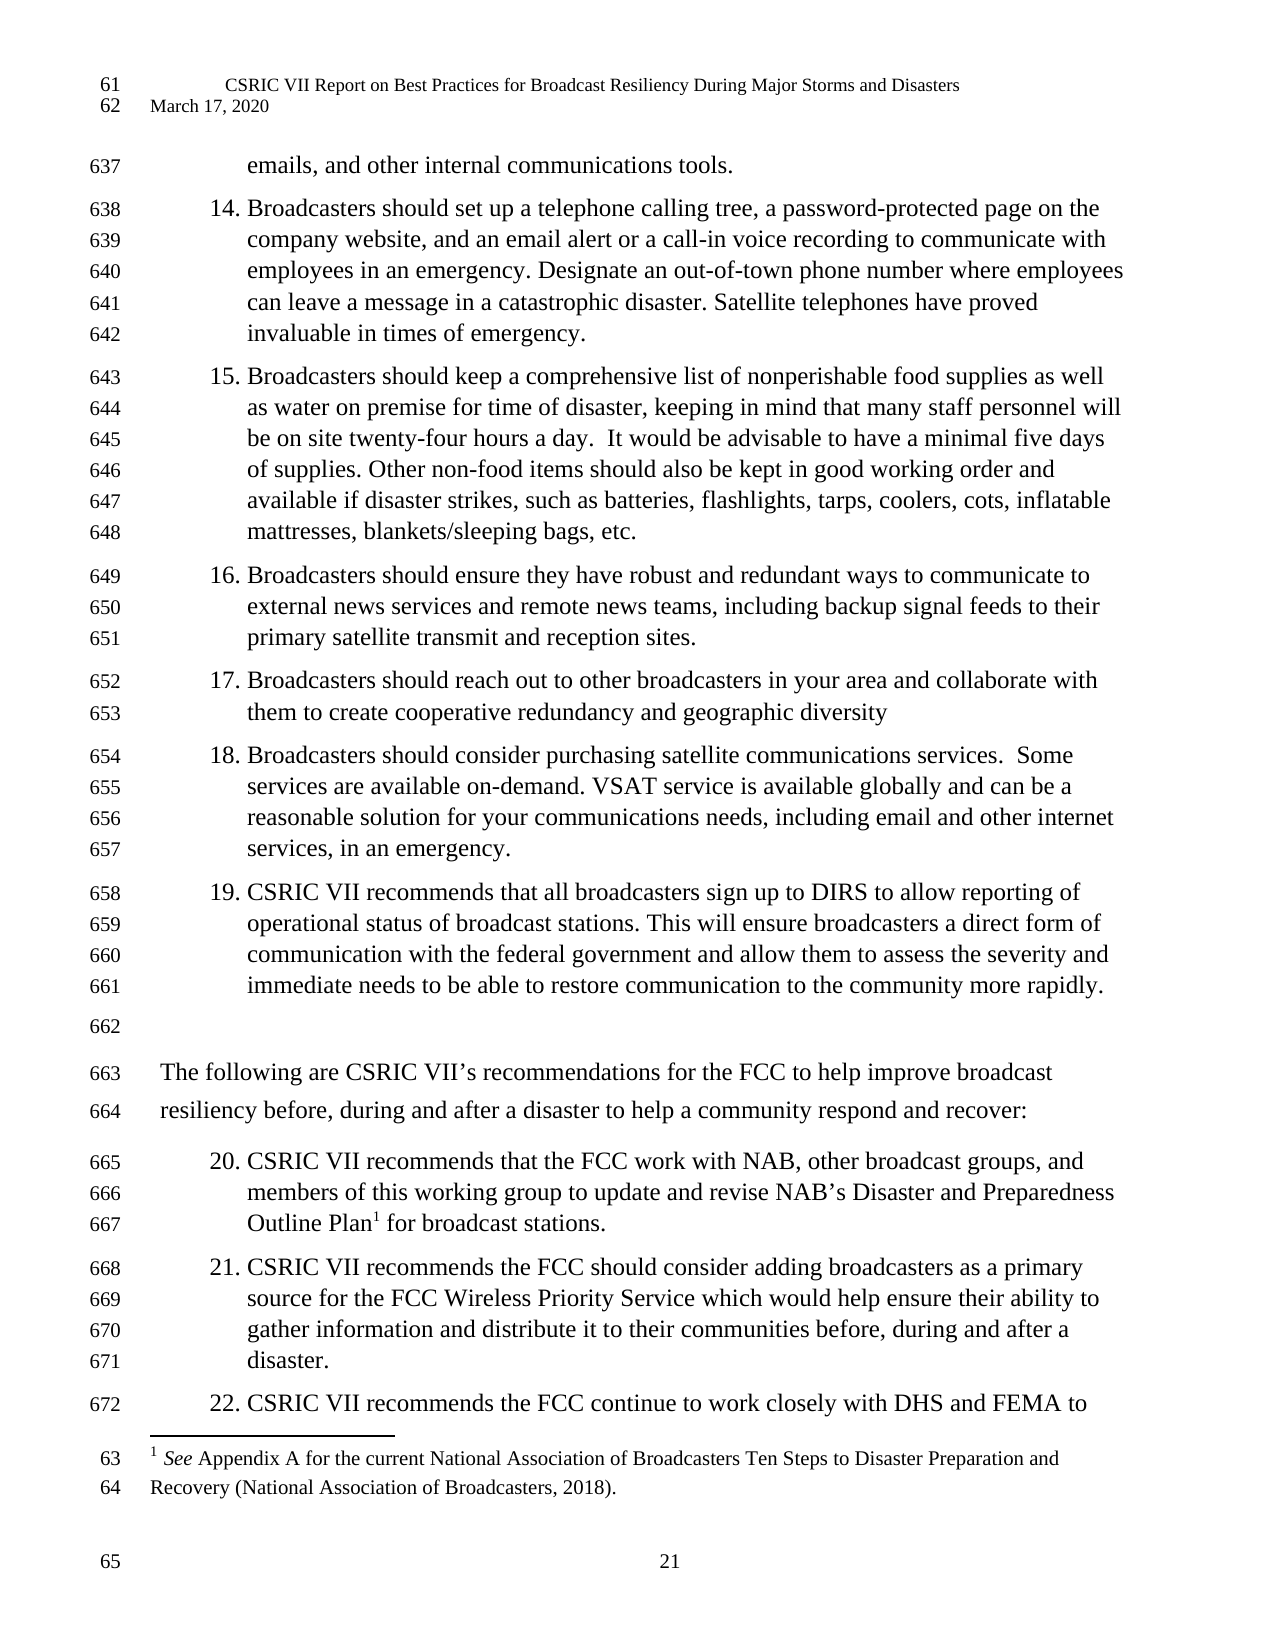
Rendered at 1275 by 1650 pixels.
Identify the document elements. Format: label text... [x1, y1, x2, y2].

text The following are CSRIC VII’s recommendations for the FCC to help improve broadcast resiliency before, during and after a disaster to help a community respond and recover: [160, 1057, 1119, 1124]
list CSRIC VII recommends the FCC should consider adding broadcasters as a primary source for the FCC Wireless Priority Service which would help ensure their ability to gather information and distribute it to their communities before, during and after a disaster. [209, 1252, 1125, 1373]
list Broadcasters should consider purchasing satellite communications services. Some services are available on-demand. VSAT service is available globally and can be a reasonable solution for your communications needs, including email and other internet services, in an emergency. [209, 740, 1125, 862]
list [209, 150, 1125, 179]
list CSRIC VII recommends that all broadcasters sign up to DIRS to allow reporting of operational status of broadcast stations. This will ensure broadcasters a direct form of communication with the federal government and allow them to assess the severity and immediate needs to be able to restore communication to the community more rapidly. [209, 877, 1125, 999]
list Broadcasters should keep a comprehensive list of nonperishable food supplies as well as water on premise for time of disaster, keeping in mind that many staff personnel will be on site twenty-four hours a day. It would be advisable to have a minimal five days of supplies. Other non-food items should also be kept in good working order and available if disaster strikes, such as batteries, flashlights, tarps, coolers, cots, inflatable mattresses, blankets/sleeping bags, etc. [209, 361, 1125, 545]
list Broadcasters should set up a telephone calling tree, a password-protected page on the company website, and an email alert or a call-in voice recording to communicate with employees in an emergency. Designate an out-of-town phone number where employees can leave a message in a catastrophic disaster. Satellite telephones have proved invaluable in times of emergency. [209, 193, 1125, 346]
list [209, 1388, 1125, 1417]
list Broadcasters should reach out to other broadcasters in your area and collaborate with them to create cooperative redundancy and geographic diversity [209, 666, 1125, 725]
list CSRIC VII recommends that the FCC work with NAB, other broadcast groups, and members of this working group to update and revise NAB’s Disaster and Preparedness Outline Plan for broadcast stations. [209, 1146, 1125, 1237]
list Broadcasters should ensure they have robust and redundant ways to communicate to external news services and remote news teams, including backup signal feeds to their primary satellite transmit and reception sites. [209, 560, 1125, 651]
